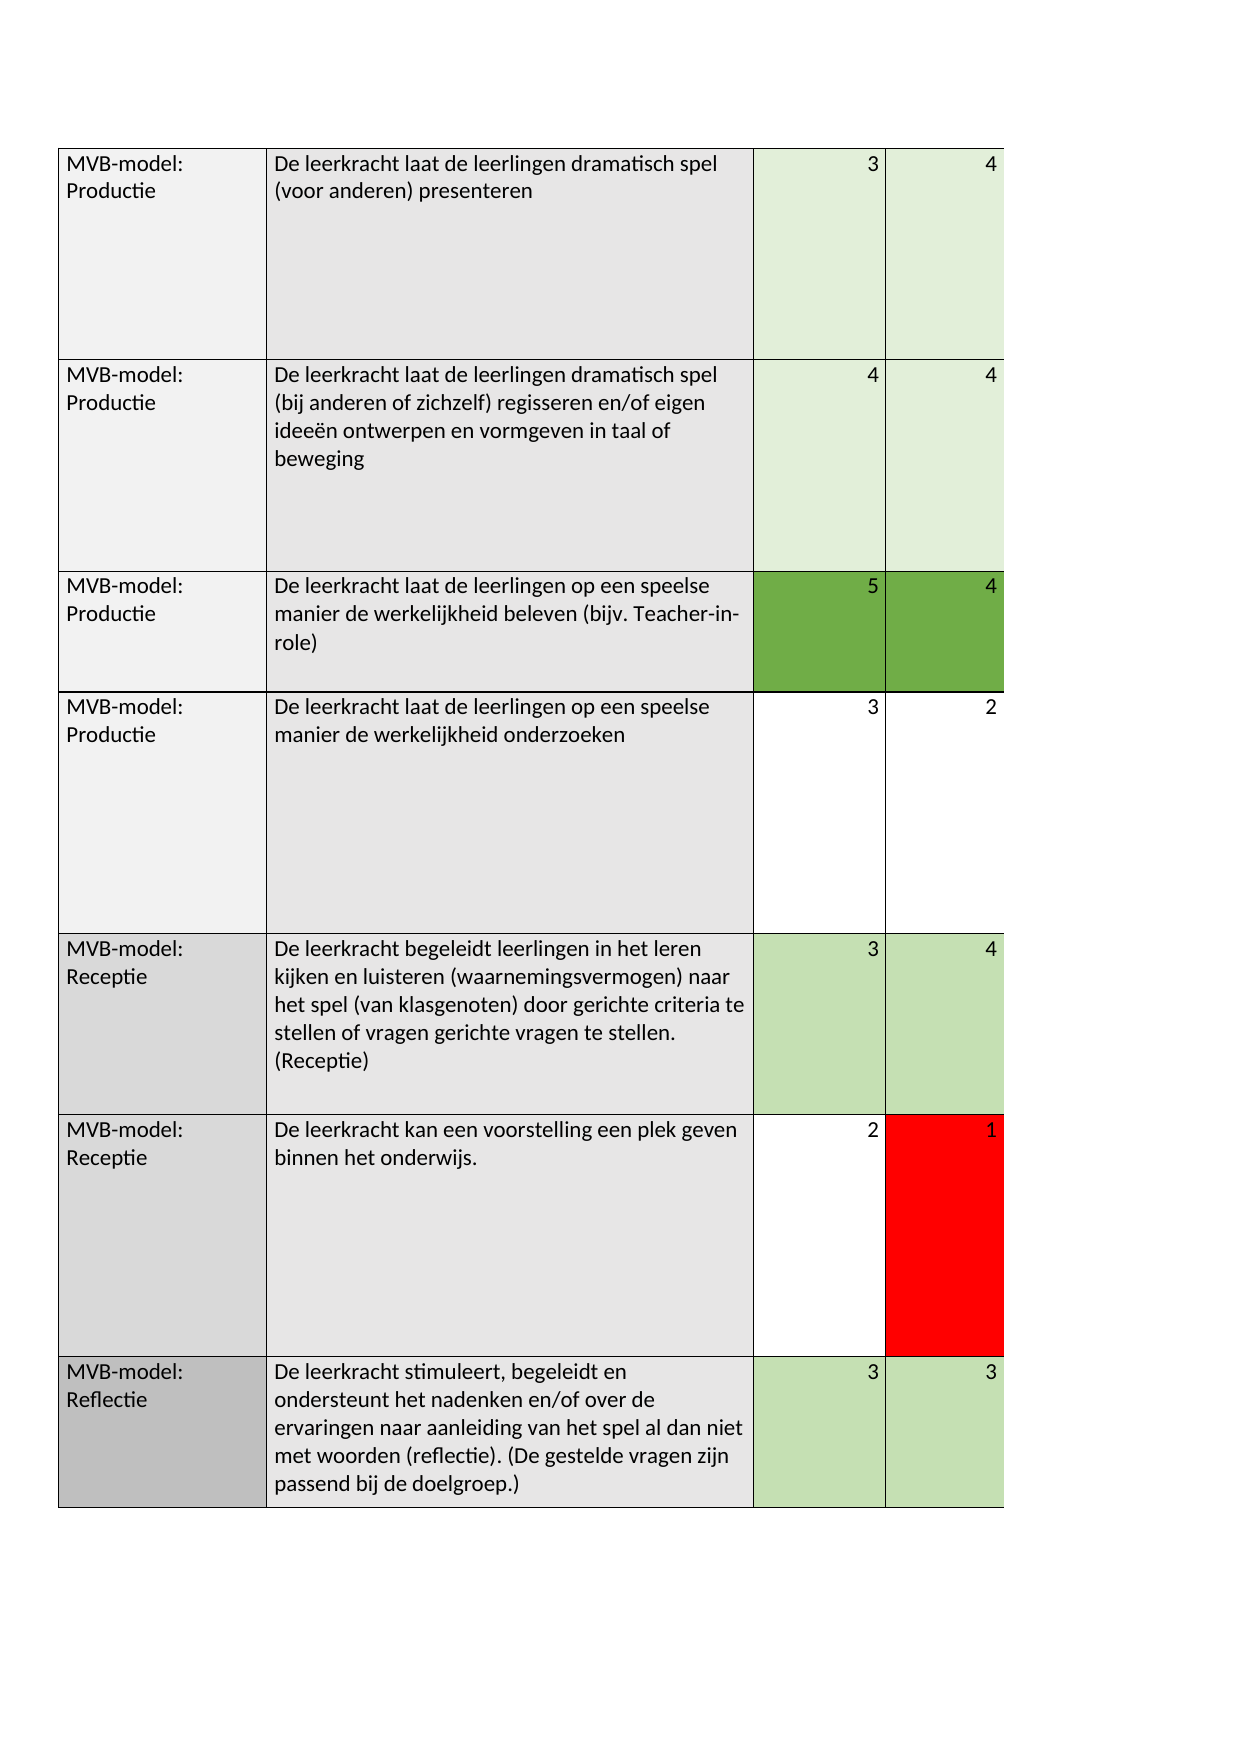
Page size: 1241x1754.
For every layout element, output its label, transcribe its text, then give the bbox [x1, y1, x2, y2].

table_cell MVB-model: Productie [59, 360, 266, 571]
table_cell 2 [754, 1115, 885, 1356]
table_cell 3 [754, 1357, 885, 1507]
table_cell De leerkracht laat de leerlingen dramatisch spel (voor anderen) presenteren [267, 149, 753, 359]
table_cell MVB-model: Receptie [59, 1115, 266, 1356]
table_cell 3 [754, 693, 885, 933]
table_cell 3 [754, 149, 885, 359]
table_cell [59, 149, 266, 359]
table_cell 1 [886, 1115, 1004, 1356]
table_cell De leerkracht laat de leerlingen dramatisch spel (bij anderen of zichzelf) regisseren en/of eigen ideeën ontwerpen en vormgeven in taal of beweging [267, 360, 753, 571]
table_cell MVB-model: Productie [59, 572, 266, 691]
table_cell De leerkracht laat de leerlingen op een speelse manier de werkelijkheid onderzoeken [267, 693, 753, 933]
table_cell De leerkracht laat de leerlingen op een speelse manier de werkelijkheid beleven (bijv. Teacher-in-role) [267, 572, 753, 691]
table_cell 4 [754, 360, 885, 571]
table_cell 3 [754, 934, 885, 1114]
table_cell 4 [886, 149, 1004, 359]
table_cell 4 [886, 572, 1004, 691]
table_cell MVB-model: Productie [59, 693, 266, 933]
table_cell MVB-model: Receptie [59, 934, 266, 1114]
table_cell 5 [754, 572, 885, 691]
table_cell De leerkracht stimuleert, begeleidt en ondersteunt het nadenken en/of over de ervaringen naar aanleiding van het spel al dan niet met woorden (reflectie). (De gestelde vragen zijn passend bij de doelgroep.) [267, 1357, 753, 1507]
table_cell 3 [886, 1357, 1004, 1507]
table_cell 2 [886, 693, 1004, 933]
table_cell 4 [886, 934, 1004, 1114]
table_cell MVB-model: Reflectie [59, 1357, 266, 1507]
table_cell De leerkracht begeleidt leerlingen in het leren kijken en luisteren (waarnemingsvermogen) naar het spel (van klasgenoten) door gerichte criteria te stellen of vragen gerichte vragen te stellen. (Receptie) [267, 934, 753, 1114]
table_cell De leerkracht kan een voorstelling een plek geven binnen het onderwijs. [267, 1115, 753, 1356]
table_cell 4 [886, 360, 1004, 571]
